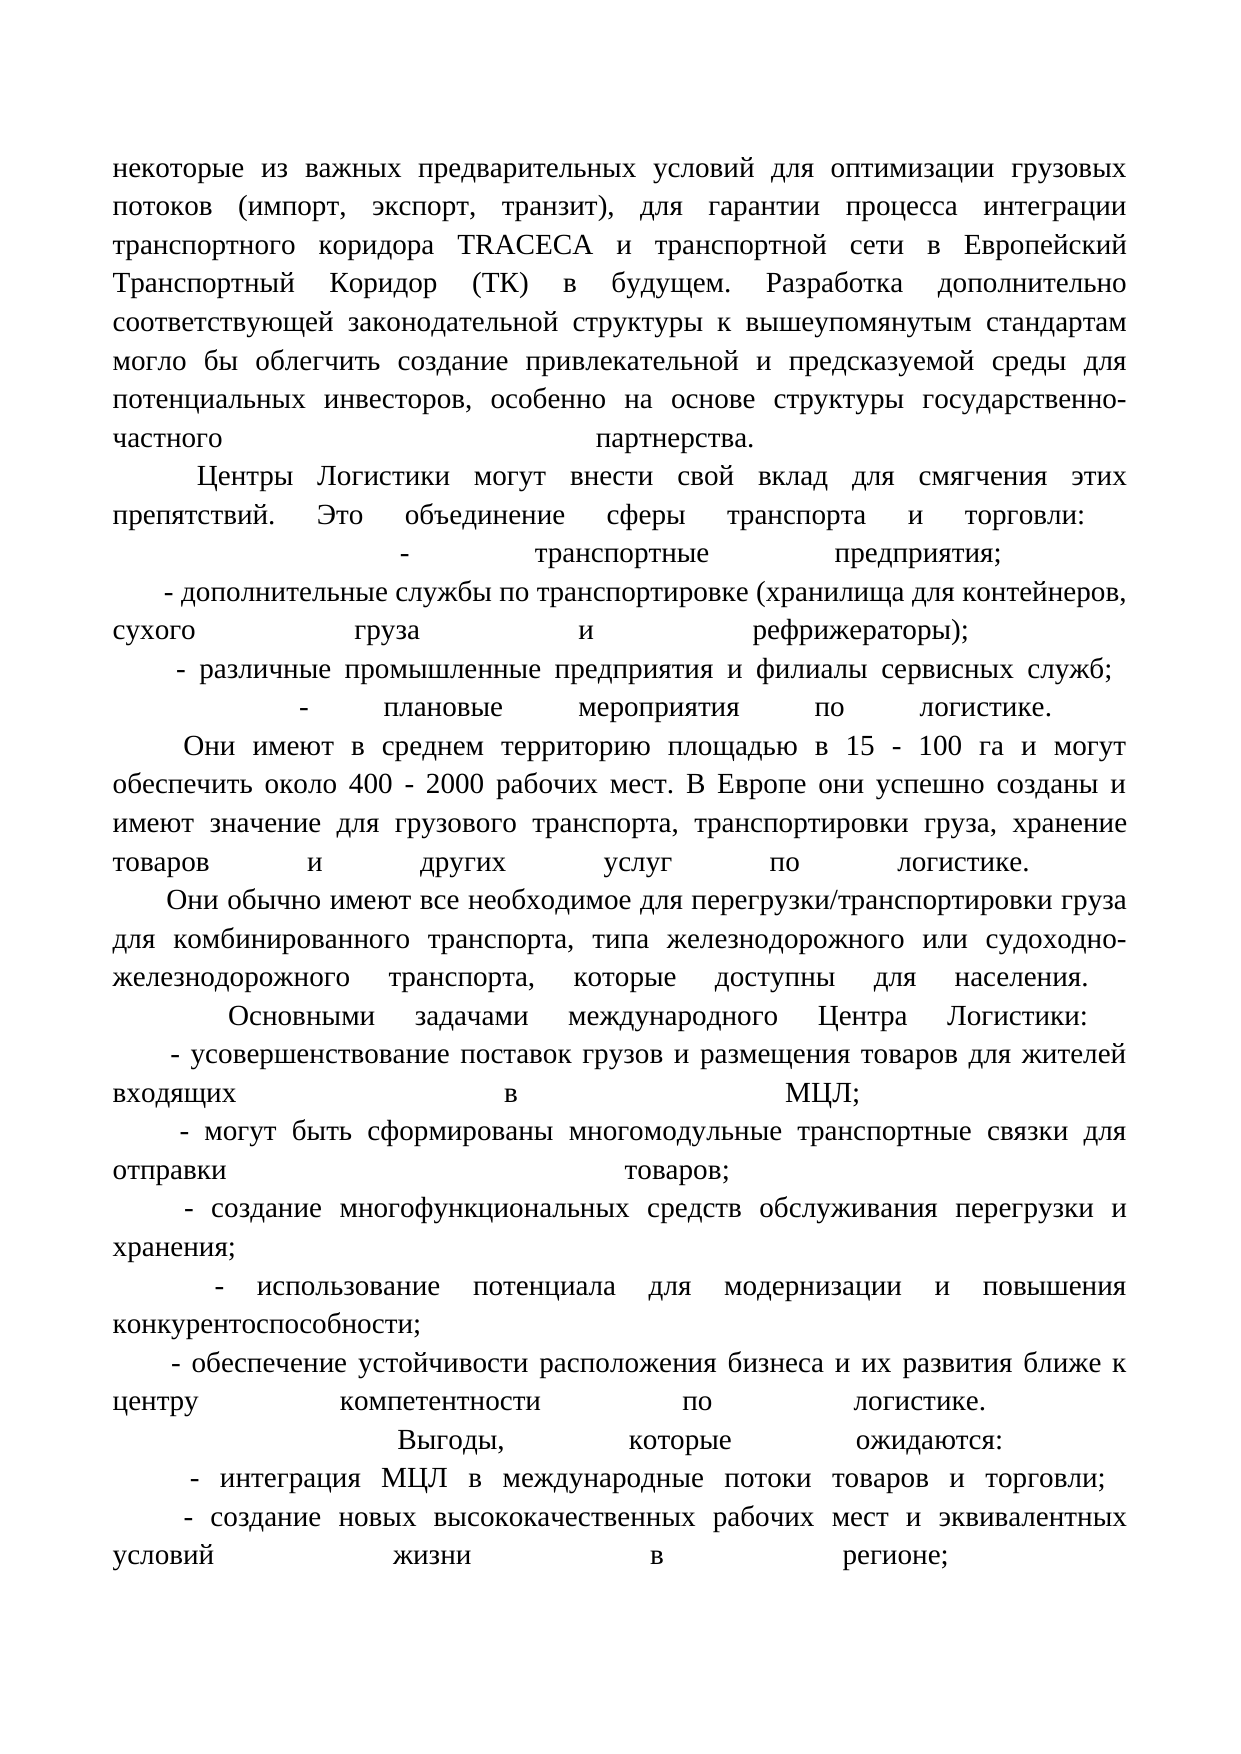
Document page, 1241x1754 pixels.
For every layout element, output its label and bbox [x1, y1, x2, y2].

text [112, 150, 1128, 1571]
